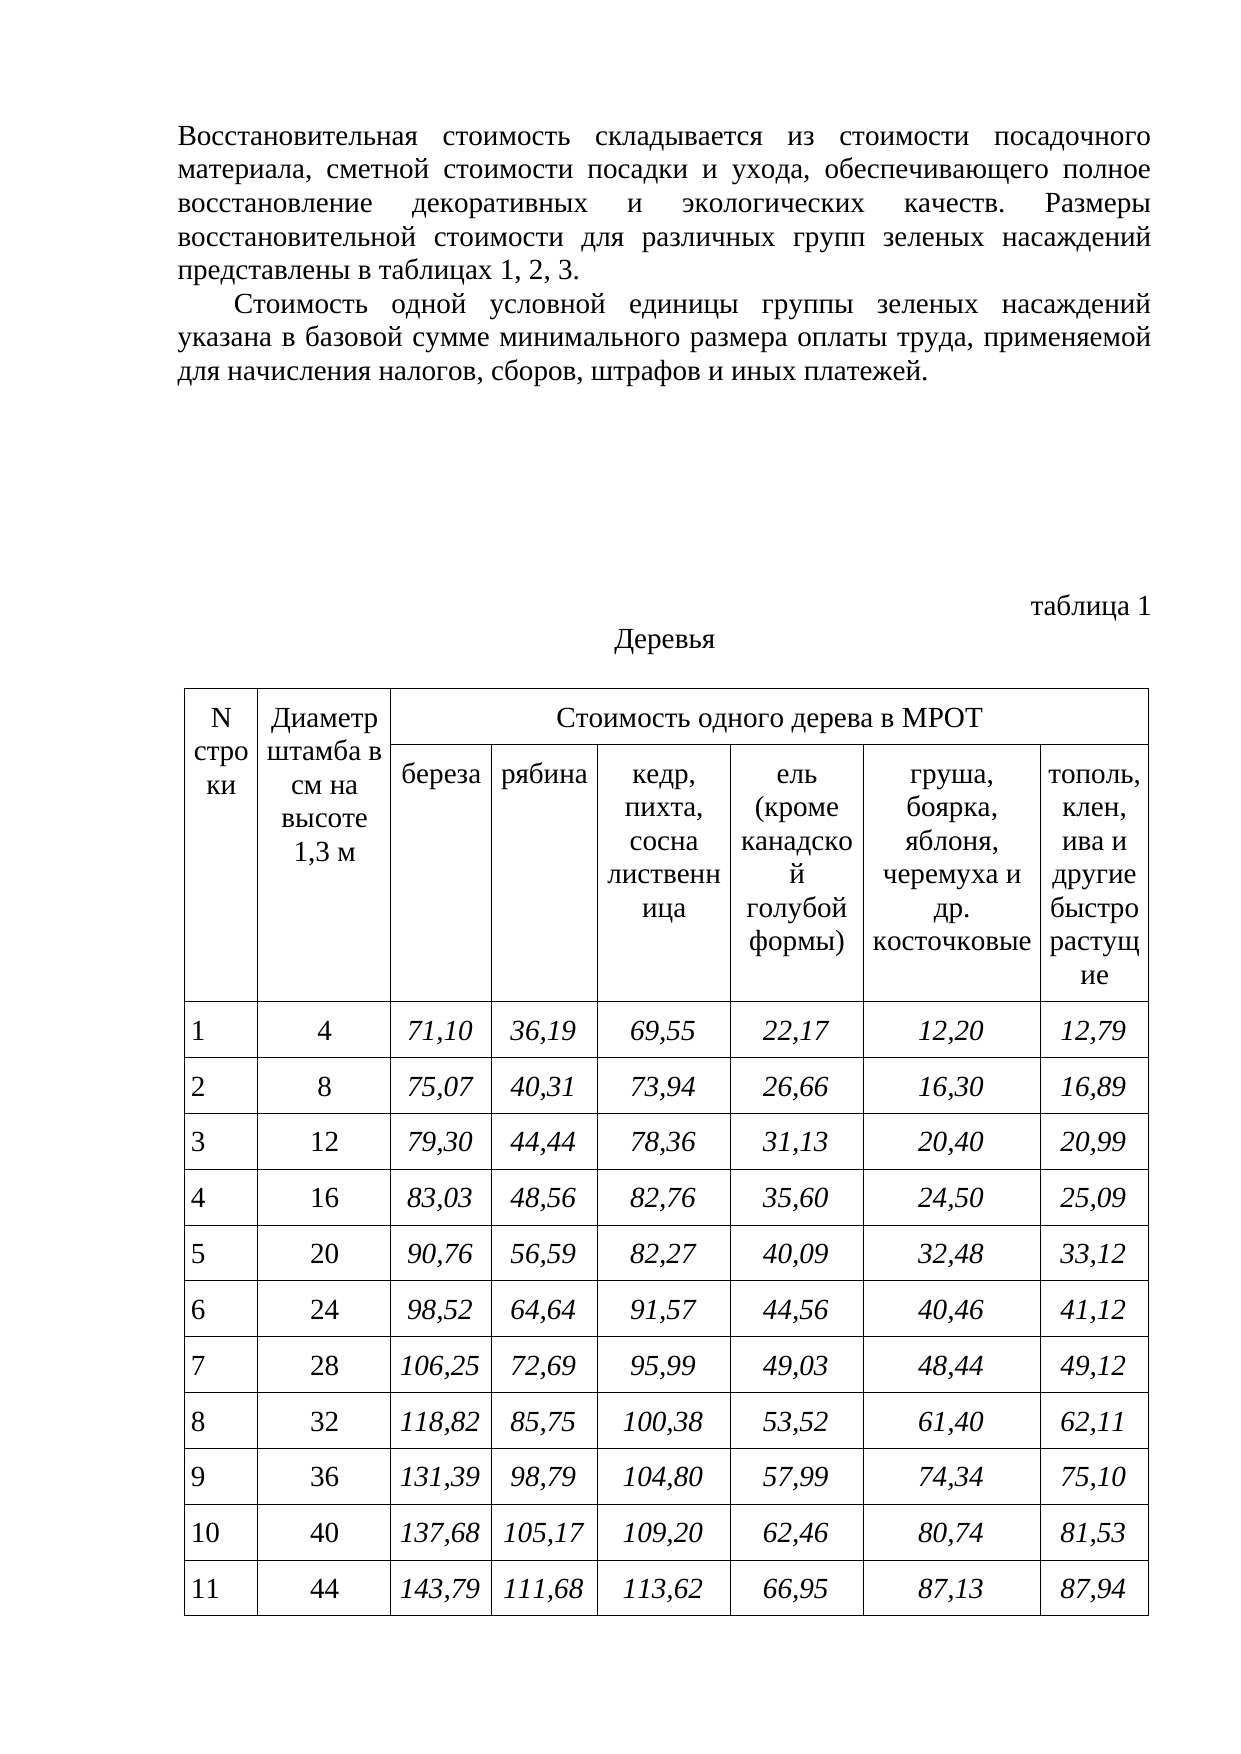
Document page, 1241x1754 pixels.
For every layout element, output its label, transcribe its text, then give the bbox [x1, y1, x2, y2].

table_cell 98,79 [492, 1449, 597, 1504]
table_cell 62,46 [731, 1505, 863, 1559]
table_cell 98,52 [391, 1281, 491, 1336]
table_cell 90,76 [391, 1226, 491, 1280]
table_cell 87,94 [1041, 1561, 1148, 1615]
table_cell 100,38 [598, 1393, 730, 1448]
table_cell 12,79 [1041, 1002, 1148, 1057]
table_cell 40,31 [492, 1058, 597, 1113]
table_cell 62,11 [1041, 1393, 1148, 1448]
table_cell 66,95 [731, 1561, 863, 1615]
table_cell груша, боярка, яблоня, черемуха и др. косточковые [864, 745, 1040, 1001]
table_cell 32 [258, 1393, 390, 1448]
table_cell 109,20 [598, 1505, 730, 1559]
table_cell 78,36 [598, 1114, 730, 1169]
table_cell 10 [185, 1505, 257, 1559]
table_cell 53,52 [731, 1393, 863, 1448]
table_cell 12 [258, 1114, 390, 1169]
table_cell 49,03 [731, 1337, 863, 1392]
table_cell 6 [185, 1281, 257, 1336]
table_cell 22,17 [731, 1002, 863, 1057]
table_cell 95,99 [598, 1337, 730, 1392]
table_cell 80,74 [864, 1505, 1040, 1559]
table_cell рябина [492, 745, 597, 1001]
table_cell 9 [185, 1449, 257, 1504]
table_cell 20 [258, 1226, 390, 1280]
table_cell 49,12 [1041, 1337, 1148, 1392]
table_cell 118,82 [391, 1393, 491, 1448]
table_cell 31,13 [731, 1114, 863, 1169]
table_cell 81,53 [1041, 1505, 1148, 1559]
table_cell 5 [185, 1226, 257, 1280]
text таблица 1 [177, 588, 1152, 621]
table_cell 24,50 [864, 1170, 1040, 1224]
table_cell 33,12 [1041, 1226, 1148, 1280]
table_cell 44,56 [731, 1281, 863, 1336]
table_cell 64,64 [492, 1281, 597, 1336]
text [177, 118, 1152, 286]
table_cell 56,59 [492, 1226, 597, 1280]
table_cell 26,66 [731, 1058, 863, 1113]
text Деревья [177, 621, 1152, 655]
table_cell 57,99 [731, 1449, 863, 1504]
table_cell 83,03 [391, 1170, 491, 1224]
table_cell 11 [185, 1561, 257, 1615]
table_cell 2 [185, 1058, 257, 1113]
table_cell 73,94 [598, 1058, 730, 1113]
table_cell 1 [185, 1002, 257, 1057]
table_cell 85,75 [492, 1393, 597, 1448]
table_cell 41,12 [1041, 1281, 1148, 1336]
table_cell 20,99 [1041, 1114, 1148, 1169]
table_cell 8 [258, 1058, 390, 1113]
table_header Стоимость одного дерева в МРОТ [391, 689, 1148, 744]
table_cell береза [391, 745, 491, 1001]
table_cell 91,57 [598, 1281, 730, 1336]
table_cell 48,56 [492, 1170, 597, 1224]
table_cell 20,40 [864, 1114, 1040, 1169]
table_cell 131,39 [391, 1449, 491, 1504]
table_cell 16,30 [864, 1058, 1040, 1113]
table_cell 16,89 [1041, 1058, 1148, 1113]
table_cell 16 [258, 1170, 390, 1224]
table_cell 106,25 [391, 1337, 491, 1392]
table_cell 4 [258, 1002, 390, 1057]
table_cell 87,13 [864, 1561, 1040, 1615]
table_header N строки [185, 689, 257, 1001]
table_cell 24 [258, 1281, 390, 1336]
table_cell 40,09 [731, 1226, 863, 1280]
table_cell 72,69 [492, 1337, 597, 1392]
table_cell 36,19 [492, 1002, 597, 1057]
table_cell 71,10 [391, 1002, 491, 1057]
table_cell 25,09 [1041, 1170, 1148, 1224]
table_cell 44,44 [492, 1114, 597, 1169]
table_cell 36 [258, 1449, 390, 1504]
table_cell 7 [185, 1337, 257, 1392]
table_cell 44 [258, 1561, 390, 1615]
table_cell кедр, пихта, сосна лиственница [598, 745, 730, 1001]
table_cell 69,55 [598, 1002, 730, 1057]
table_cell 111,68 [492, 1561, 597, 1615]
table_cell 79,30 [391, 1114, 491, 1169]
table_cell 113,62 [598, 1561, 730, 1615]
table_cell 104,80 [598, 1449, 730, 1504]
table_cell 48,44 [864, 1337, 1040, 1392]
table_cell 35,60 [731, 1170, 863, 1224]
table_cell 4 [185, 1170, 257, 1224]
table_cell 75,07 [391, 1058, 491, 1113]
table_cell ель (кроме канадской голубой формы) [731, 745, 863, 1001]
table_cell 40 [258, 1505, 390, 1559]
table_cell 28 [258, 1337, 390, 1392]
table_cell 82,27 [598, 1226, 730, 1280]
table_cell 61,40 [864, 1393, 1040, 1448]
table_header Диаметр штамба в см на высоте 1,3 м [258, 689, 390, 1001]
table_cell 32,48 [864, 1226, 1040, 1280]
table_cell тополь, клен, ива и другие быстрорастущие [1041, 745, 1148, 1001]
table_cell 105,17 [492, 1505, 597, 1559]
table_cell 74,34 [864, 1449, 1040, 1504]
table_cell 143,79 [391, 1561, 491, 1615]
table_cell 40,46 [864, 1281, 1040, 1336]
table_cell 8 [185, 1393, 257, 1448]
table_cell 137,68 [391, 1505, 491, 1559]
table_cell 75,10 [1041, 1449, 1148, 1504]
table_cell 82,76 [598, 1170, 730, 1224]
table_cell 3 [185, 1114, 257, 1169]
table_cell 12,20 [864, 1002, 1040, 1057]
text Стоимость одной условной единицы группы зеленых насаждений указана в базовой сумме минимального размера оплаты труда, применяемой для начисления налогов, сборов, штрафов и иных платежей. [177, 286, 1152, 386]
